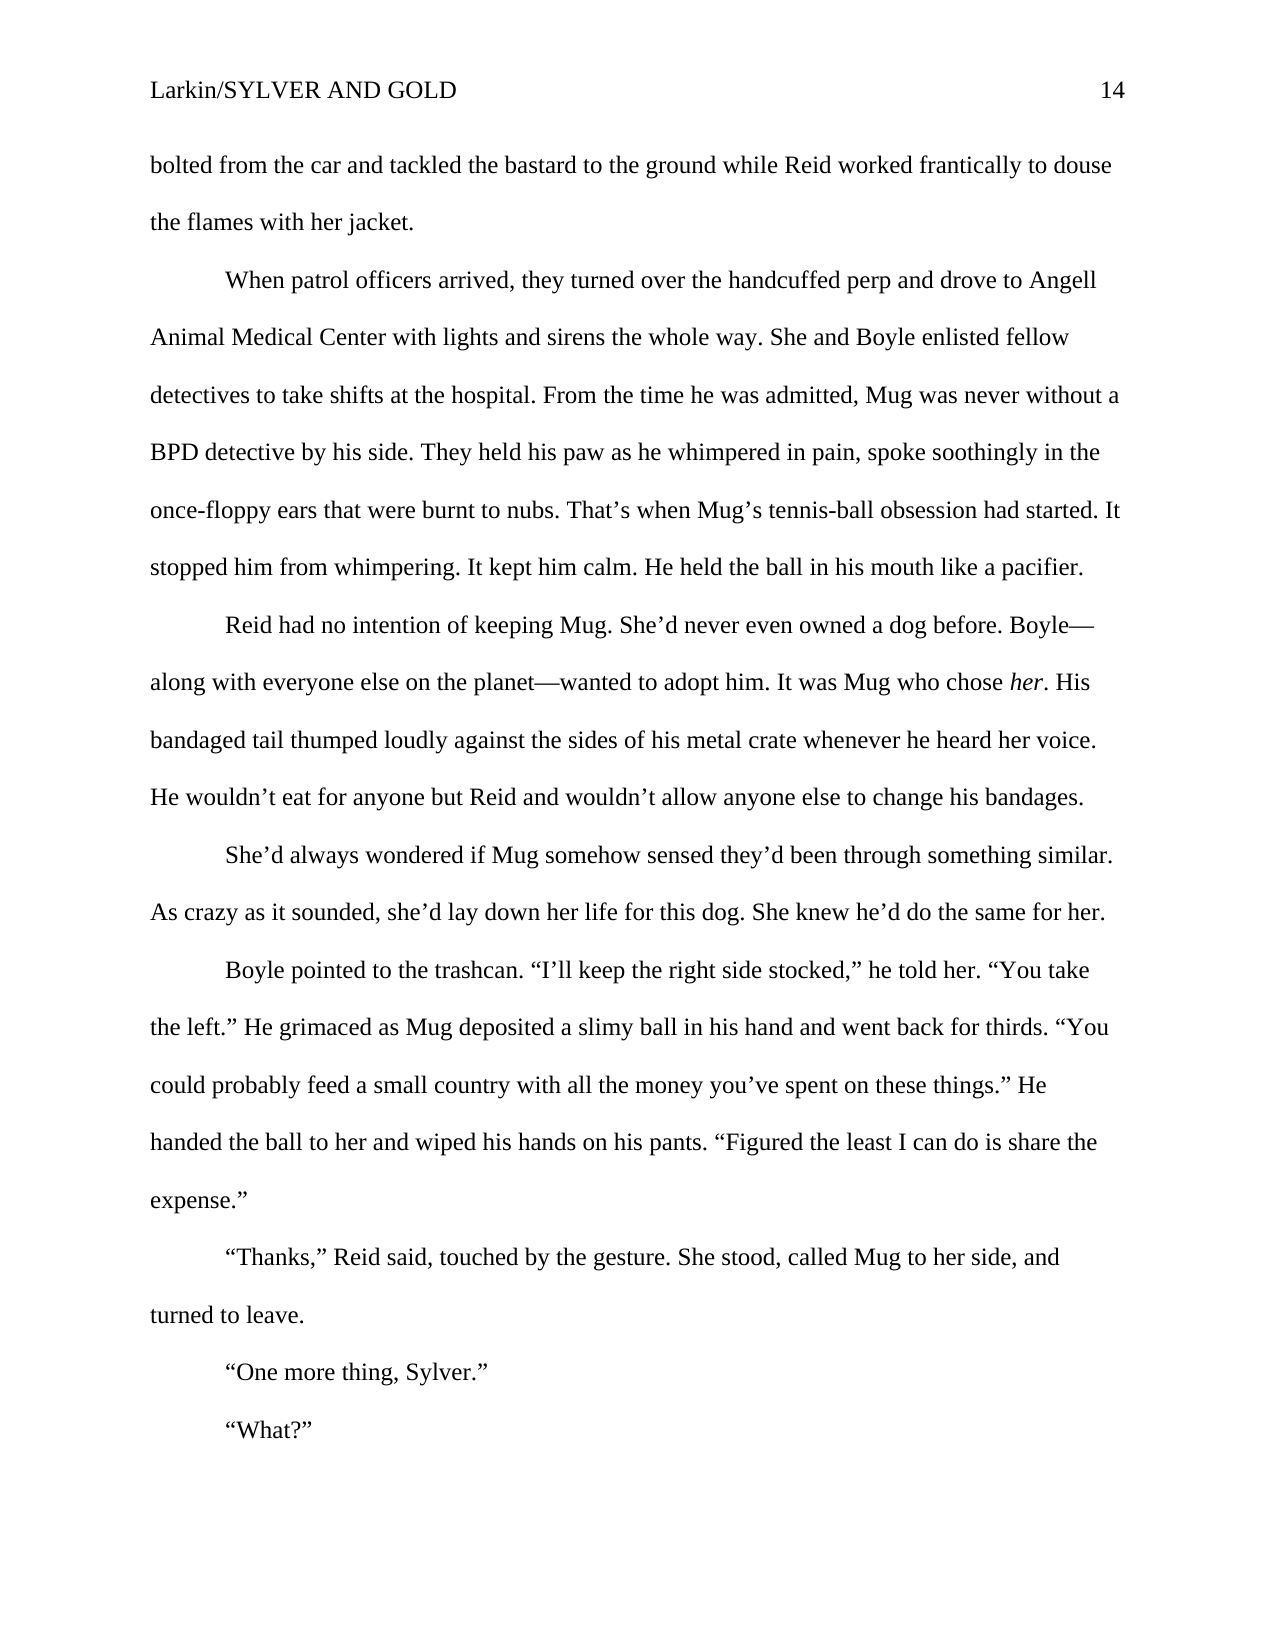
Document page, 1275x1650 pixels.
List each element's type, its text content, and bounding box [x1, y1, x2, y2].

text When patrol officers arrived, they turned over the handcuffed perp and drove to Angell Animal Medical Center with lights and sirens the whole way. She and Boyle enlisted fellow detectives to take shifts at the hospital. From the time he was admitted, Mug was never without a BPD detective by his side. They held his paw as he whimpered in pain, spoke soothingly in the once-floppy ears that were burnt to nubs. That’s when Mug’s tennis-ball obsession had started. It stopped him from whimpering. It kept him calm. He held the ball in his mouth like a pacifier. [150, 265, 1125, 581]
text Reid had no intention of keeping Mug. She’d never even owned a dog before. Boyle—along with everyone else on the planet—wanted to adopt him. It was Mug who chose her. His bandaged tail thumped loudly against the sides of his metal crate whenever he heard her voice. He wouldn’t eat for anyone but Reid and wouldn’t allow anyone else to change his bandages. [150, 610, 1125, 811]
text “One more thing, Sylver.” [150, 1357, 1125, 1386]
text “Thanks,” Reid said, touched by the gesture. She stood, called Mug to her side, and turned to leave. [150, 1242, 1125, 1329]
text Boyle pointed to the trashcan. “I’ll keep the right side stocked,” he told her. “You take the left.” He grimaced as Mug deposited a slimy ball in his hand and went back for thirds. “You could probably feed a small country with all the money you’ve spent on these things.” He handed the ball to her and wiped his hands on his pants. “Figured the least I can do is share the expense.” [150, 955, 1125, 1214]
text She’d always wondered if Mug somehow sensed they’d been through something similar. As crazy as it sounded, she’d lay down her life for this dog. She knew he’d do the same for her. [150, 840, 1125, 926]
text “What?” [150, 1415, 1125, 1444]
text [150, 150, 1125, 236]
